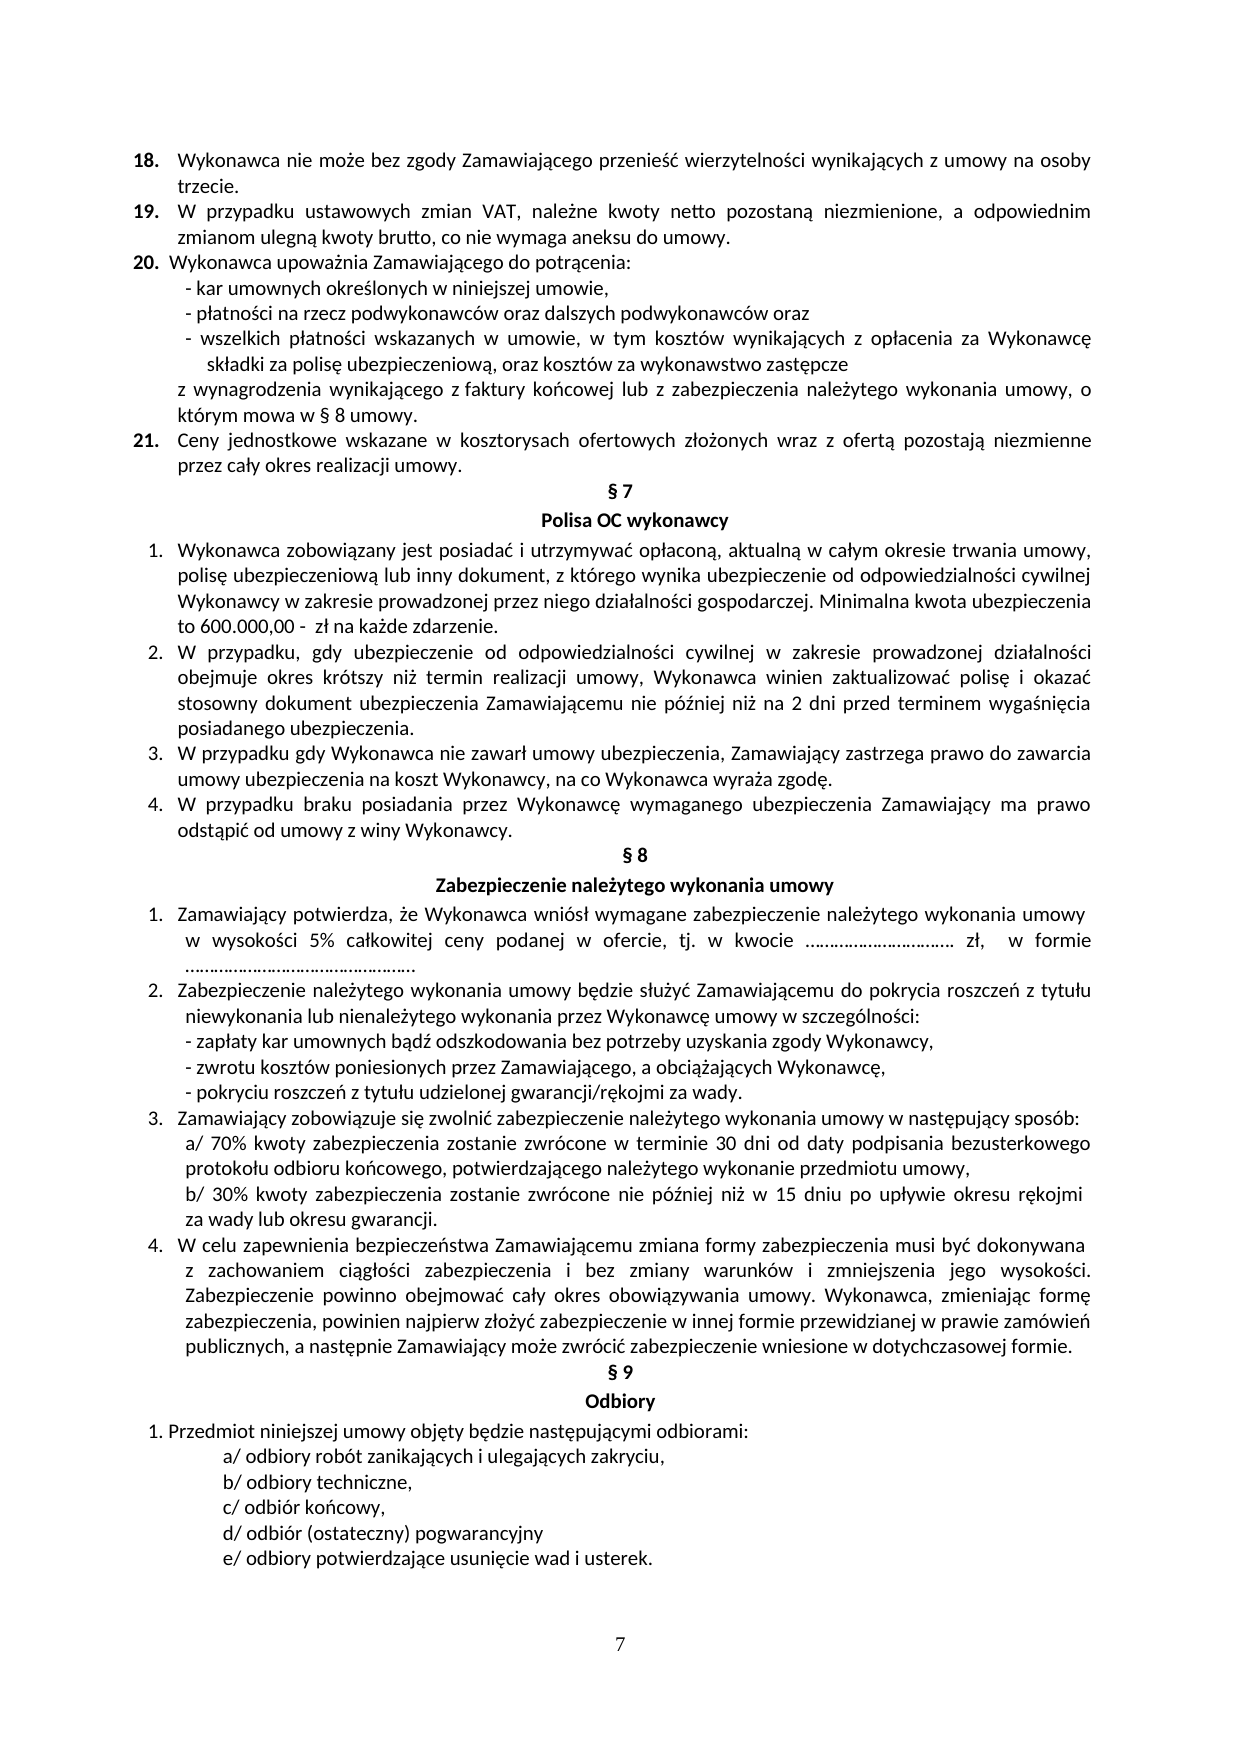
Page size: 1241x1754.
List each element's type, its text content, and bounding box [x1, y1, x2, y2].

text Zabezpieczenie należytego wykonania umowy [162, 872, 1093, 897]
list W przypadku ustawowych zmian VAT, należne kwoty netto pozostaną niezmienione, a odpowiednim zmianom ulegną kwoty brutto, co nie wymaga aneksu do umowy. [133, 198, 1093, 249]
text 1. Przedmiot niniejszej umowy objęty będzie następującymi odbiorami: [148, 1418, 1093, 1443]
list W przypadku braku posiadania przez Wykonawcę wymaganego ubezpieczenia Zamawiający ma prawo odstąpić od umowy z winy Wykonawcy. [148, 791, 1093, 842]
text - wszelkich płatności wskazanych w umowie, w tym kosztów wynikających z opłacenia za Wykonawcę składki za polisę ubezpieczeniową, oraz kosztów za wykonawstwo zastępcze [185, 326, 1093, 376]
list W celu zapewnienia bezpieczeństwa Zamawiającemu zmiana formy zabezpieczenia musi być dokonywana z zachowaniem ciągłości zabezpieczenia i bez zmiany warunków i zmniejszenia jego wysokości. Zabezpieczenie powinno obejmować cały okres obowiązywania umowy. Wykonawca, zmieniając formę zabezpieczenia, powinien najpierw złożyć zabezpieczenie w innej formie przewidzianej w prawie zamówień publicznych, a następnie Zamawiający może zwrócić zabezpieczenie wniesione w dotychczasowej formie. [148, 1232, 1093, 1359]
text - płatności na rzecz podwykonawców oraz dalszych podwykonawców oraz [185, 300, 1093, 326]
text c/ odbiór końcowy, [223, 1494, 1093, 1520]
text § 7 [148, 478, 1093, 503]
text d/ odbiór (ostateczny) pogwarancyjny [223, 1520, 1093, 1545]
list Zabezpieczenie należytego wykonania umowy będzie służyć Zamawiającemu do pokrycia roszczeń z tytułu niewykonania lub nienależytego wykonania przez Wykonawcę umowy w szczególności: [148, 978, 1093, 1028]
text - zwrotu kosztów poniesionych przez Zamawiającego, a obciążających Wykonawcę, [185, 1054, 1093, 1079]
text a/ odbiory robót zanikających i ulegających zakryciu, [223, 1443, 1093, 1469]
text 20. Wykonawca upoważnia Zamawiającego do potrącenia: [133, 249, 1093, 275]
text z wynagrodzenia wynikającego z faktury końcowej lub z zabezpieczenia należytego wykonania umowy, o którym mowa w § 8 umowy. [177, 376, 1093, 427]
list Wykonawca nie może bez zgody Zamawiającego przenieść wierzytelności wynikających z umowy na osoby trzecie. [133, 148, 1093, 198]
text - kar umownych określonych w niniejszej umowie, [185, 275, 1093, 300]
list Ceny jednostkowe wskazane w kosztorysach ofertowych złożonych wraz z ofertą pozostają niezmienne przez cały okres realizacji umowy. [133, 427, 1093, 478]
text Polisa OC wykonawcy [162, 508, 1093, 533]
text b/ 30% kwoty zabezpieczenia zostanie zwrócone nie później niż w 15 dniu po upływie okresu rękojmi za wady lub okresu gwarancji. [185, 1181, 1093, 1232]
text § 9 [148, 1359, 1093, 1384]
text - zapłaty kar umownych bądź odszkodowania bez potrzeby uzyskania zgody Wykonawcy, [185, 1028, 1093, 1054]
text § 8 [162, 842, 1093, 868]
text Odbiory [148, 1388, 1093, 1414]
text - pokryciu roszczeń z tytułu udzielonej gwarancji/rękojmi za wady. [185, 1079, 1093, 1105]
list Zamawiający potwierdza, że Wykonawca wniósł wymagane zabezpieczenie należytego wykonania umowy w wysokości 5% całkowitej ceny podanej w ofercie, tj. w kwocie …………………………. zł, w formie ………………………………………… [148, 901, 1093, 978]
list Wykonawca zobowiązany jest posiadać i utrzymywać opłaconą, aktualną w całym okresie trwania umowy, polisę ubezpieczeniową lub inny dokument, z którego wynika ubezpieczenie od odpowiedzialności cywilnej Wykonawcy w zakresie prowadzonej przez niego działalności gospodarczej. Minimalna kwota ubezpieczenia to 600.000,00 - zł na każde zdarzenie. [148, 537, 1093, 639]
list W przypadku gdy Wykonawca nie zawarł umowy ubezpieczenia, Zamawiający zastrzega prawo do zawarcia umowy ubezpieczenia na koszt Wykonawcy, na co Wykonawca wyraża zgodę. [148, 741, 1093, 791]
list W przypadku, gdy ubezpieczenie od odpowiedzialności cywilnej w zakresie prowadzonej działalności obejmuje okres krótszy niż termin realizacji umowy, Wykonawca winien zaktualizować polisę i okazać stosowny dokument ubezpieczenia Zamawiającemu nie później niż na 2 dni przed terminem wygaśnięcia posiadanego ubezpieczenia. [148, 639, 1093, 741]
text a/ 70% kwoty zabezpieczenia zostanie zwrócone w terminie 30 dni od daty podpisania bezusterkowego protokołu odbioru końcowego, potwierdzającego należytego wykonanie przedmiotu umowy, [185, 1130, 1093, 1181]
text e/ odbiory potwierdzające usunięcie wad i usterek. [223, 1545, 1093, 1571]
text b/ odbiory techniczne, [223, 1469, 1093, 1494]
list Zamawiający zobowiązuje się zwolnić zabezpieczenie należytego wykonania umowy w następujący sposób: [148, 1105, 1093, 1130]
